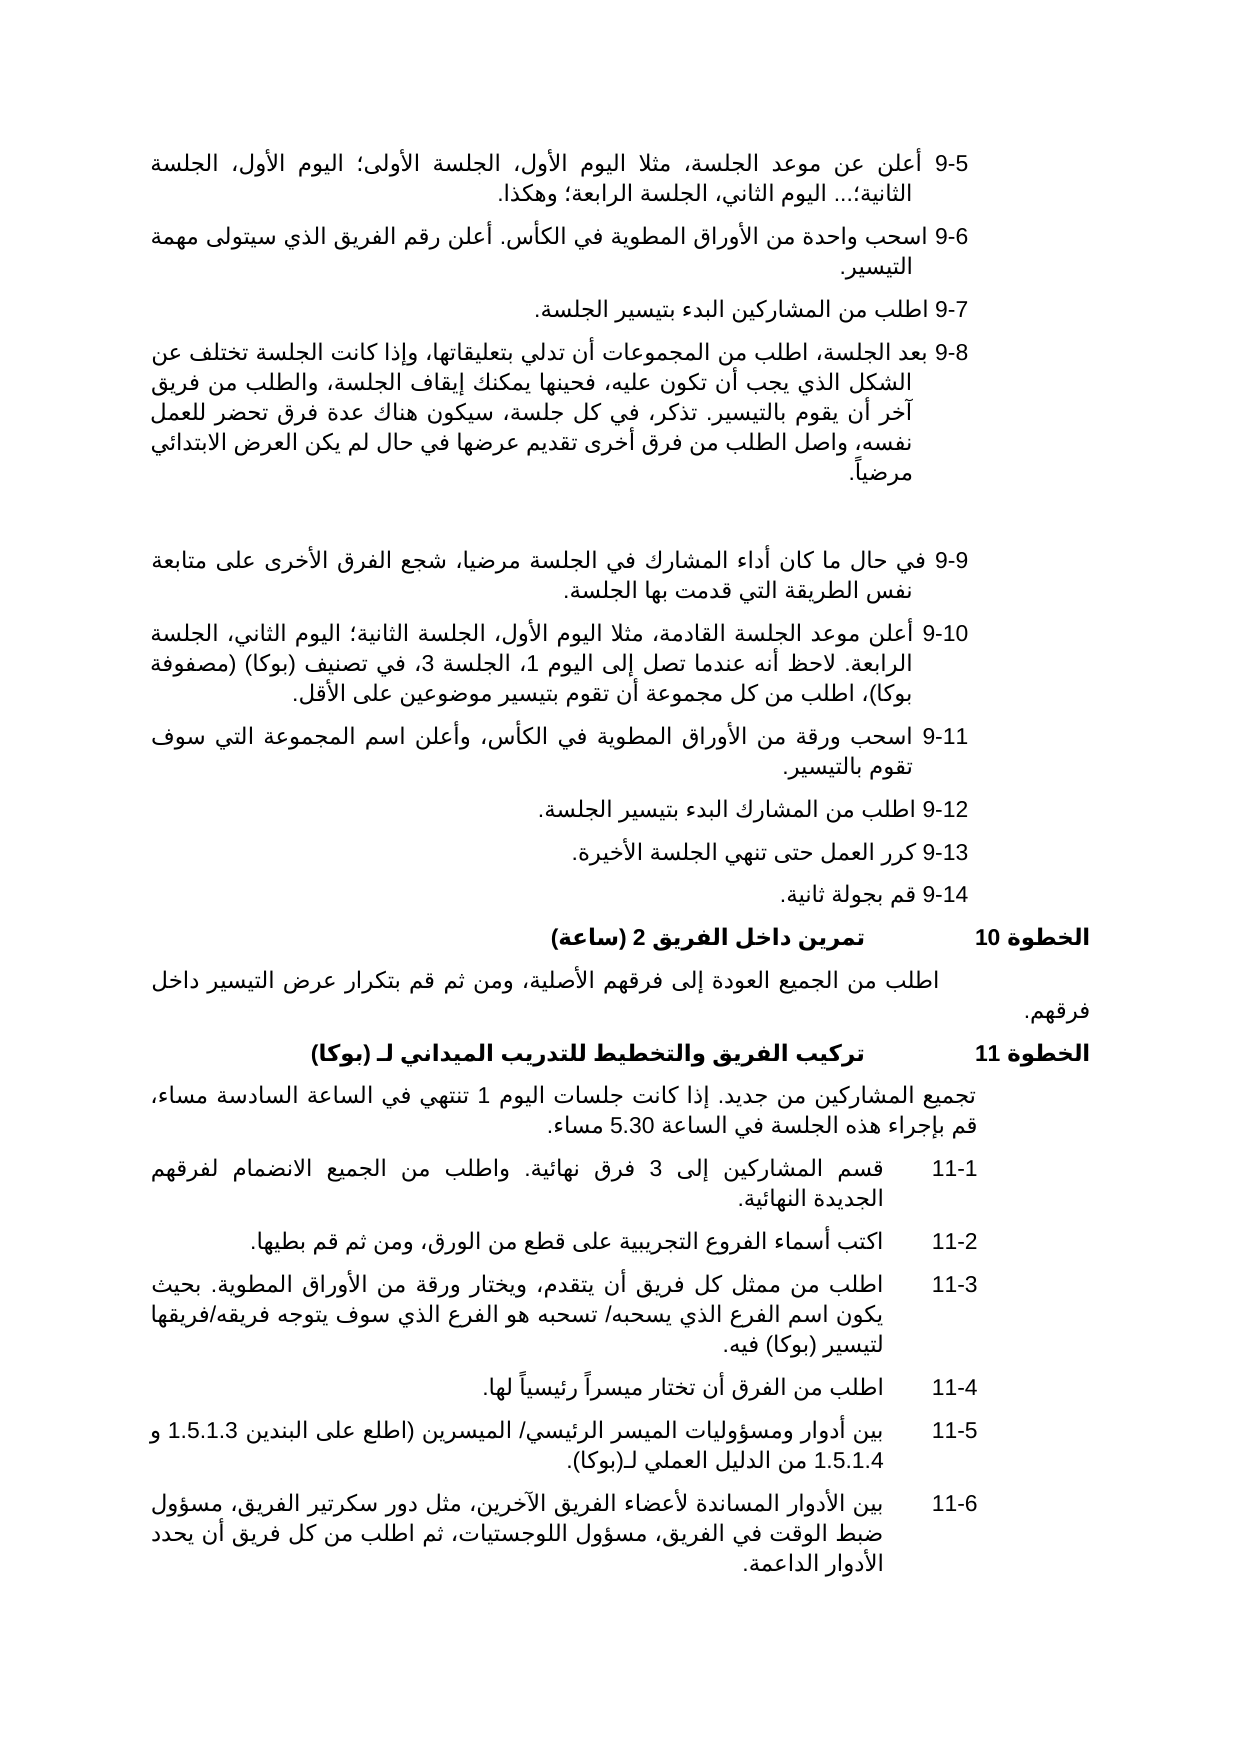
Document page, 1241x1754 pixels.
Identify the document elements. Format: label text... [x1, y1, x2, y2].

text 11-3 اطلب من ممثل كل فريق أن يتقدم، ويختار ورقة من الأوراق المطوية. بحيث يكون اسم الفرع الذي يسحبه/ تسحبه هو الفرع الذي سوف يتوجه فريقه/فريقها لتيسير (بوكا) فيه. [150, 1271, 978, 1357]
text 11-1 قسم المشاركين إلى 3 فرق نهائية. واطلب من الجميع الانضمام لفرقهم الجديدة النهائية. [150, 1155, 978, 1212]
text 11-2 اكتب أسماء الفروع التجريبية على قطع من الورق، ومن ثم قم بطيها. [150, 1228, 978, 1254]
text 9-8 بعد الجلسة، اطلب من المجموعات أن تدلي بتعليقاتها، وإذا كانت الجلسة تختلف عن الشكل الذي يجب أن تكون عليه، فحينها يمكنك إيقاف الجلسة، والطلب من فريق آخر أن يقوم بالتيسير. تذكر، في كل جلسة، سيكون هناك عدة فرق تحضر للعمل نفسه، واصل الطلب من فرق أخرى تقديم عرضها في حال لم يكن العرض الابتدائي مرضياً. [150, 338, 968, 486]
text 9-7 اطلب من المشاركين البدء بتيسير الجلسة. [150, 296, 968, 322]
text اطلب من الجميع العودة إلى فرقهم الأصلية، ومن ثم قم بتكرار عرض التيسير داخل فرقهم. [150, 967, 1090, 1023]
text الخطوة 11 تركيب الفريق والتخطيط للتدريب الميداني لـ (بوكا) [150, 1039, 1090, 1066]
text 9-11 اسحب ورقة من الأوراق المطوية في الكأس، وأعلن اسم المجموعة التي سوف تقوم بالتيسير. [150, 723, 968, 779]
text 9-13 كرر العمل حتى تنهي الجلسة الأخيرة. [150, 838, 968, 865]
text تجميع المشاركين من جديد. إذا كانت جلسات اليوم 1 تنتهي في الساعة السادسة مساء، قم بإجراء هذه الجلسة في الساعة 5.30 مساء. [150, 1082, 978, 1139]
text 9-10 أعلن موعد الجلسة القادمة، مثلا اليوم الأول، الجلسة الثانية؛ اليوم الثاني، الجلسة الرابعة. لاحظ أنه عندما تصل إلى اليوم 1، الجلسة 3، في تصنيف (بوكا) (مصفوفة بوكا)، اطلب من كل مجموعة أن تقوم بتيسير موضوعين على الأقل. [150, 620, 968, 706]
text 9-5 أعلن عن موعد الجلسة، مثلا اليوم الأول، الجلسة الأولى؛ اليوم الأول، الجلسة الثانية؛... اليوم الثاني، الجلسة الرابعة؛ وهكذا. [150, 150, 968, 207]
text 9-9 في حال ما كان أداء المشارك في الجلسة مرضيا، شجع الفرق الأخرى على متابعة نفس الطريقة التي قدمت بها الجلسة. [150, 547, 968, 603]
text 9-6 اسحب واحدة من الأوراق المطوية في الكأس. أعلن رقم الفريق الذي سيتولى مهمة التيسير. [150, 223, 968, 279]
text 11-5 بين أدوار ومسؤوليات الميسر الرئيسي/ الميسرين (اطلع على البندين 1.5.1.3 و1.5.1.4 من الدليل العملي لـ(بوكا). [150, 1417, 978, 1473]
text 9-14 قم بجولة ثانية. [150, 881, 968, 907]
text 11-6 بين الأدوار المساندة لأعضاء الفريق الآخرين، مثل دور سكرتير الفريق، مسؤول ضبط الوقت في الفريق، مسؤول اللوجستيات، ثم اطلب من كل فريق أن يحدد الأدوار الداعمة. [150, 1489, 978, 1576]
text 9-12 اطلب من المشارك البدء بتيسير الجلسة. [150, 796, 968, 822]
text الخطوة 10 تمرين داخل الفريق 2 (ساعة) [150, 924, 1090, 950]
text 11-4 اطلب من الفرق أن تختار ميسراً رئيسياً لها. [150, 1374, 978, 1400]
